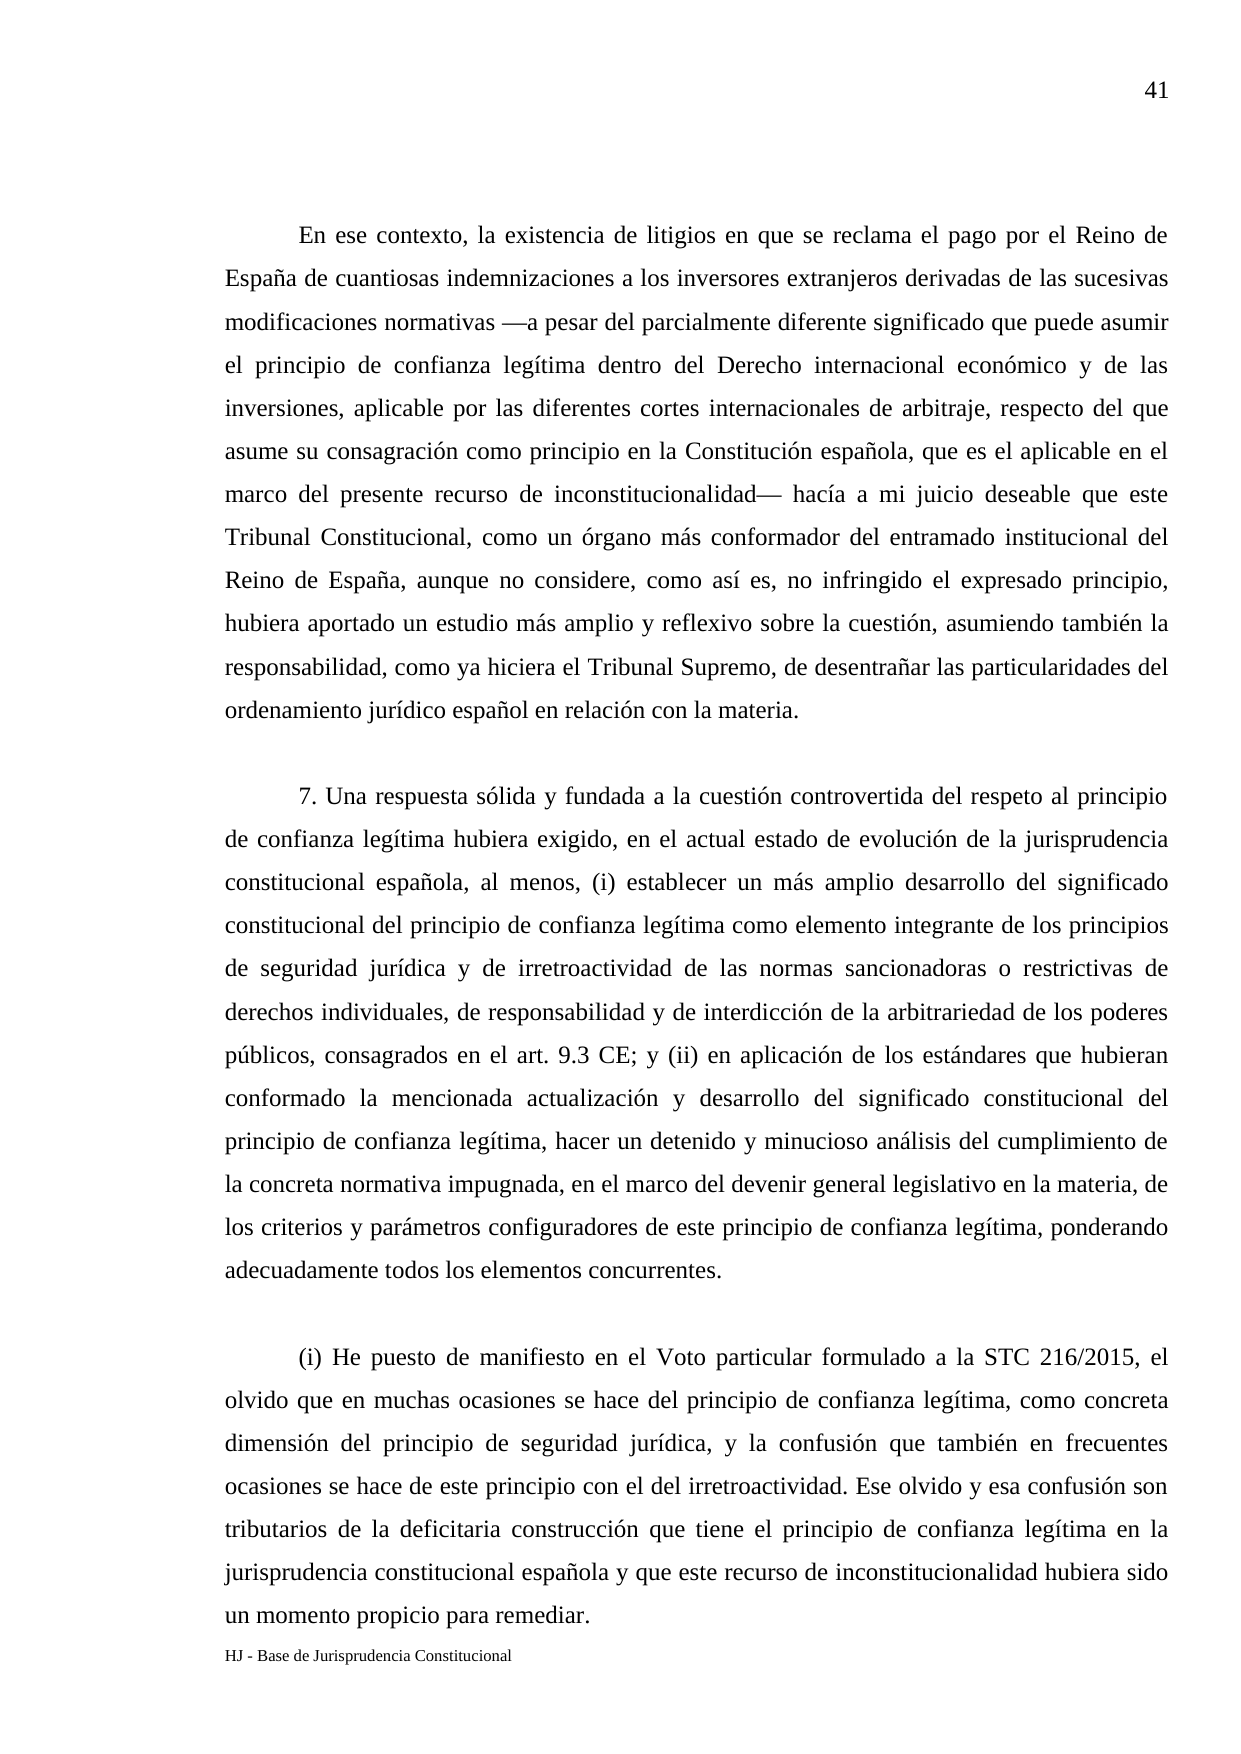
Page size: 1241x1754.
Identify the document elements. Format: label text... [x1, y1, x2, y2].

text (i) He puesto de manifiesto en el Voto particular formulado a la STC 216/2015, el olvido que en muchas ocasiones se hace del principio de confianza legítima, como concreta dimensión del principio de seguridad jurídica, y la confusión que también en frecuentes ocasiones se hace de este principio con el del irretroactividad. Ese olvido y esa confusión son tributarios de la deficitaria construcción que tiene el principio de confianza legítima en la jurisprudencia constitucional española y que este recurso de inconstitucionalidad hubiera sido un momento propicio para remediar. [224, 1342, 1169, 1629]
text 7. Una respuesta sólida y fundada a la cuestión controvertida del respeto al principio de confianza legítima hubiera exigido, en el actual estado de evolución de la jurisprudencia constitucional española, al menos, (i) establecer un más amplio desarrollo del significado constitucional del principio de confianza legítima como elemento integrante de los principios de seguridad jurídica y de irretroactividad de las normas sancionadoras o restrictivas de derechos individuales, de responsabilidad y de interdicción de la arbitrariedad de los poderes públicos, consagrados en el art. 9.3 CE; y (ii) en aplicación de los estándares que hubieran conformado la mencionada actualización y desarrollo del significado constitucional del principio de confianza legítima, hacer un detenido y minucioso análisis del cumplimiento de la concreta normativa impugnada, en el marco del devenir general legislativo en la materia, de los criterios y parámetros configuradores de este principio de confianza legítima, ponderando adecuadamente todos los elementos concurrentes. [224, 781, 1169, 1284]
text En ese contexto, la existencia de litigios en que se reclama el pago por el Reino de España de cuantiosas indemnizaciones a los inversores extranjeros derivadas de las sucesivas modificaciones normativas —a pesar del parcialmente diferente significado que puede asumir el principio de confianza legítima dentro del Derecho internacional económico y de las inversiones, aplicable por las diferentes cortes internacionales de arbitraje, respecto del que asume su consagración como principio en la Constitución española, que es el aplicable en el marco del presente recurso de inconstitucionalidad— hacía a mi juicio deseable que este Tribunal Constitucional, como un órgano más conformador del entramado institucional del Reino de España, aunque no considere, como así es, no infringido el expresado principio, hubiera aportado un estudio más amplio y reflexivo sobre la cuestión, asumiendo también la responsabilidad, como ya hiciera el Tribunal Supremo, de desentrañar las particularidades del ordenamiento jurídico español en relación con la materia. [224, 220, 1169, 723]
